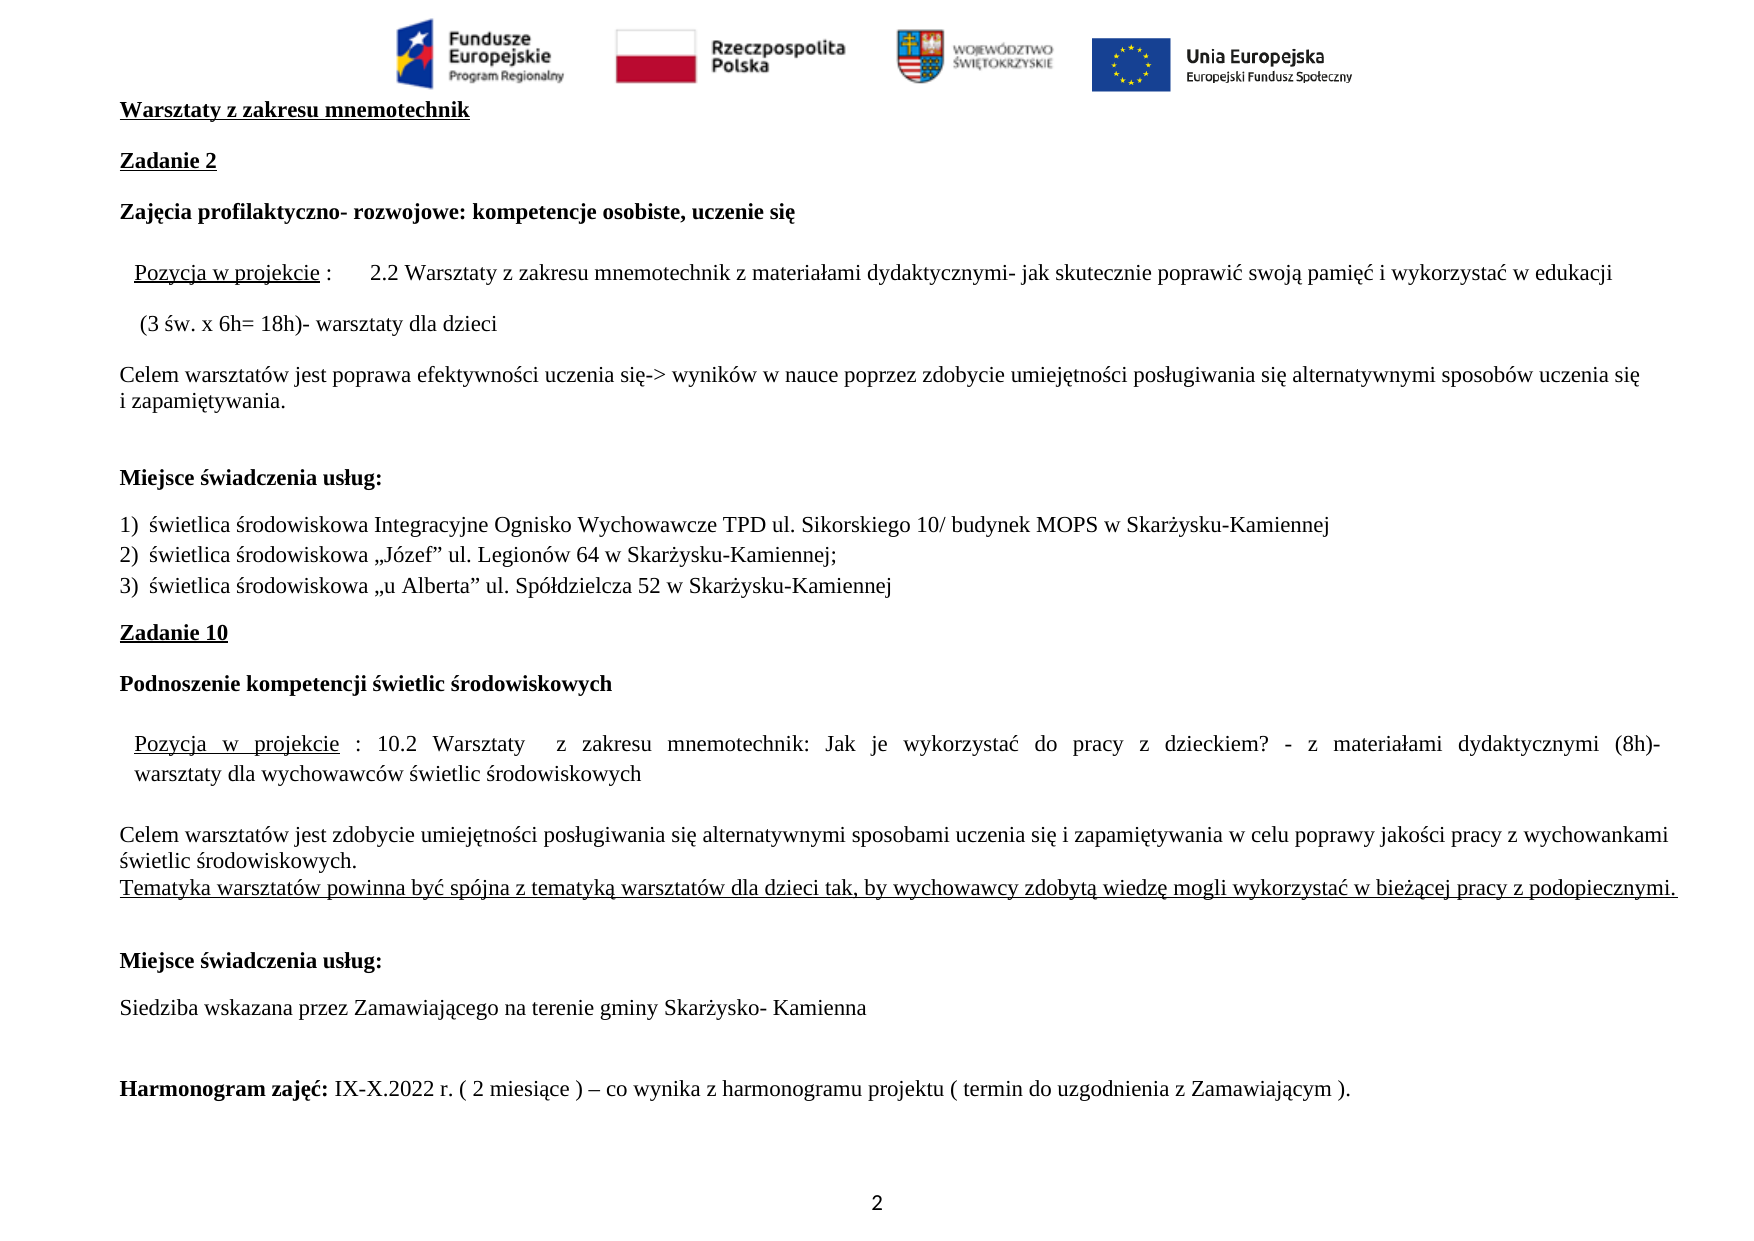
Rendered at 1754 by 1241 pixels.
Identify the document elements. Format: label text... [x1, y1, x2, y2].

text Celem warsztatów jest zdobycie umiejętności posługiwania się alternatywnymi sposobami uczenia się i zapamiętywania w celu poprawy jakości pracy z wychowankami świetlic środowiskowych. [119, 821, 1679, 874]
text Pozycja w projekcie : 2.2 Warsztaty z zakresu mnemotechnik z materiałami dydaktycznymi- jak skutecznie poprawić swoją pamięć i wykorzystać w edukacji [112, 258, 1679, 285]
text (3 św. x 6h= 18h)- warsztaty dla dzieci [112, 309, 1679, 336]
list świetlica środowiskowa Integracyjne Ognisko Wychowawcze TPD ul. Sikorskiego 10/ budynek MOPS w Skarżysku-Kamiennej [119, 511, 1679, 538]
text Zajęcia profilaktyczno- rozwojowe: kompetencje osobiste, uczenie się [119, 198, 1679, 224]
picture [392, 14, 1362, 97]
text Pozycja w projekcie : 10.2 Warsztaty z zakresu mnemotechnik: Jak je wykorzystać do pracy z dzieckiem? - z materiałami dydaktycznymi (8h)- warsztaty dla wychowawców świetlic środowiskowych [119, 730, 1679, 787]
text Warsztaty z zakresu mnemotechnik [119, 96, 1679, 122]
list świetlica środowiskowa „Józef” ul. Legionów 64 w Skarżysku-Kamiennej; [119, 541, 1679, 568]
text Podnoszenie kompetencji świetlic środowiskowych [75, 669, 1679, 696]
text Siedziba wskazana przez Zamawiającego na terenie gminy Skarżysko- Kamienna [112, 994, 1679, 1021]
text Celem warsztatów jest poprawa efektywności uczenia się-> wyników w nauce poprzez zdobycie umiejętności posługiwania się alternatywnymi sposobów uczenia się i zapamiętywania. [119, 361, 1679, 413]
list świetlica środowiskowa „u Alberta” ul. Spółdzielcza 52 w Skarżysku-Kamiennej [119, 572, 1679, 598]
text Zadanie 2 [119, 147, 1679, 173]
text Harmonogram zajęć: IX-X.2022 r. ( 2 miesiące ) – co wynika z harmonogramu projektu ( termin do uzgodnienia z Zamawiającym ). [112, 1076, 1679, 1102]
text Zadanie 10 [75, 618, 1679, 645]
text Miejsce świadczenia usług: [75, 464, 1679, 491]
text Miejsce świadczenia usług: [75, 947, 1679, 974]
text Tematyka warsztatów powinna być spójna z tematyką warsztatów dla dzieci tak, by wychowawcy zdobytą wiedzę mogli wykorzystać w bieżącej pracy z podopiecznymi. [119, 874, 1679, 901]
